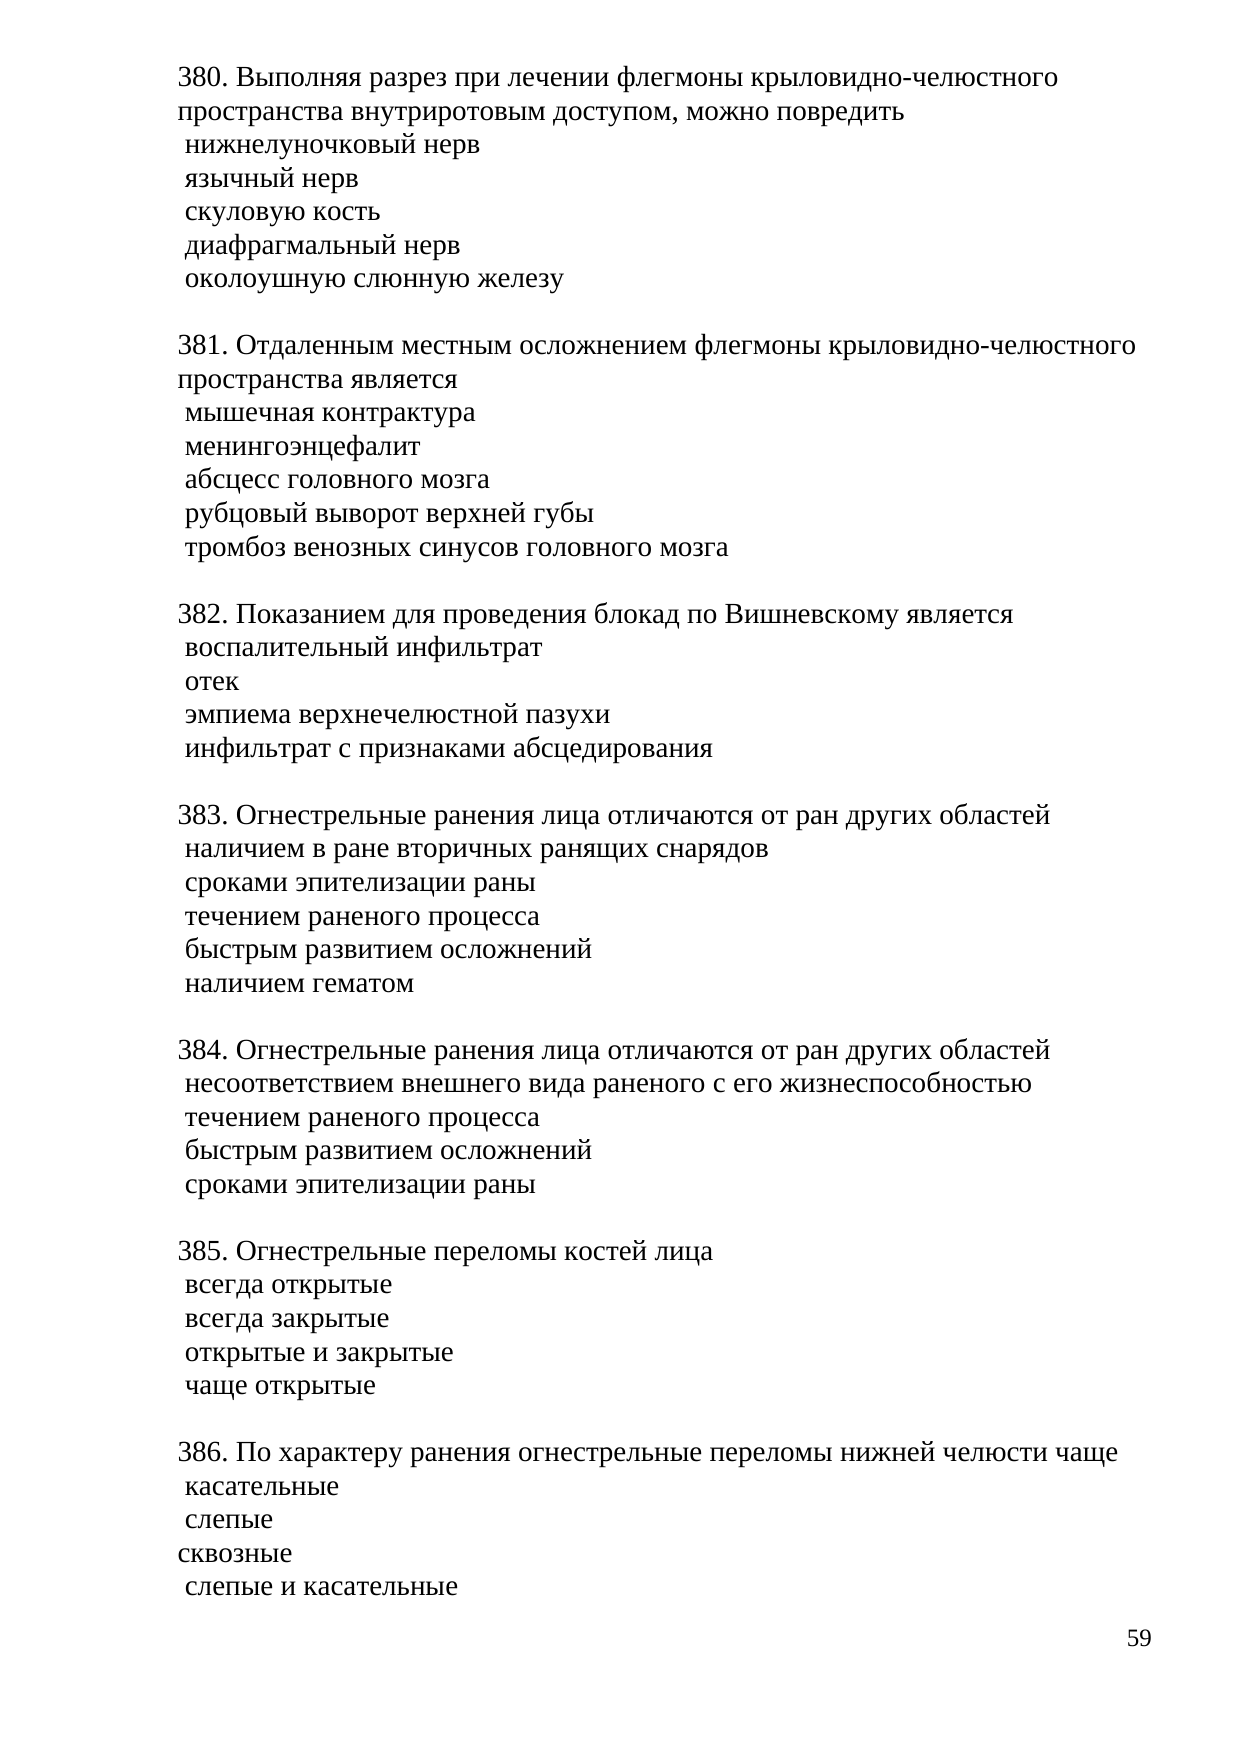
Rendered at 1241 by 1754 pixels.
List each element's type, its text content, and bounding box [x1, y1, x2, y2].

text быстрым развитием осложнений [177, 1132, 1152, 1166]
text эмпиема верхнечелюстной пазухи [177, 696, 1152, 730]
text несоответствием внешнего вида раненого с его жизнеспособностью [177, 1065, 1152, 1099]
text воспалительный инфильтрат [177, 629, 1152, 663]
text чаще открытые [177, 1367, 1152, 1401]
text течением раненого процесса [177, 1099, 1152, 1132]
text скуловую кость [177, 193, 1152, 227]
text инфильтрат с признаками абсцедирования [177, 730, 1152, 763]
text слепые [177, 1501, 1152, 1535]
text диафрагмальный нерв [177, 227, 1152, 260]
text наличием в ране вторичных ранящих снарядов [177, 831, 1152, 864]
text 380. Выполняя разрез при лечении флегмоны крыловидно-челюстного пространства внутриротовым доступом, можно повредить [177, 59, 1152, 126]
text сроками эпителизации раны [177, 864, 1152, 898]
text 383. Огнестрельные ранения лица отличаются от ран других областей [177, 797, 1152, 831]
text наличием гематом [177, 965, 1152, 998]
text 385. Огнестрельные переломы костей лица [177, 1233, 1152, 1267]
text 384. Огнестрельные ранения лица отличаются от ран других областей [177, 1032, 1152, 1065]
text сроками эпителизации раны [177, 1166, 1152, 1199]
text рубцовый выворот верхней губы [177, 495, 1152, 529]
text всегда закрытые [177, 1300, 1152, 1334]
text язычный нерв [177, 160, 1152, 193]
text открытые и закрытые [177, 1334, 1152, 1367]
text 381. Отдаленным местным осложнением флегмоны крыловидно-челюстного пространства является [177, 327, 1152, 394]
text быстрым развитием осложнений [177, 931, 1152, 965]
text 382. Показанием для проведения блокад по Вишневскому является [177, 596, 1152, 629]
text всегда открытые [177, 1267, 1152, 1300]
text мышечная контрактура [177, 394, 1152, 428]
text менингоэнцефалит [177, 428, 1152, 462]
text абсцесс головного мозга [177, 462, 1152, 495]
text сквозные [177, 1535, 1152, 1568]
text 386. По характеру ранения огнестрельные переломы нижней челюсти чаще [177, 1434, 1152, 1468]
text течением раненого процесса [177, 898, 1152, 931]
text отек [177, 663, 1152, 696]
text слепые и касательные [177, 1568, 1152, 1602]
text нижнелуночковый нерв [177, 126, 1152, 160]
text тромбоз венозных синусов головного мозга [177, 529, 1152, 562]
text околоушную слюнную железу [177, 260, 1152, 294]
text касательные [177, 1468, 1152, 1501]
